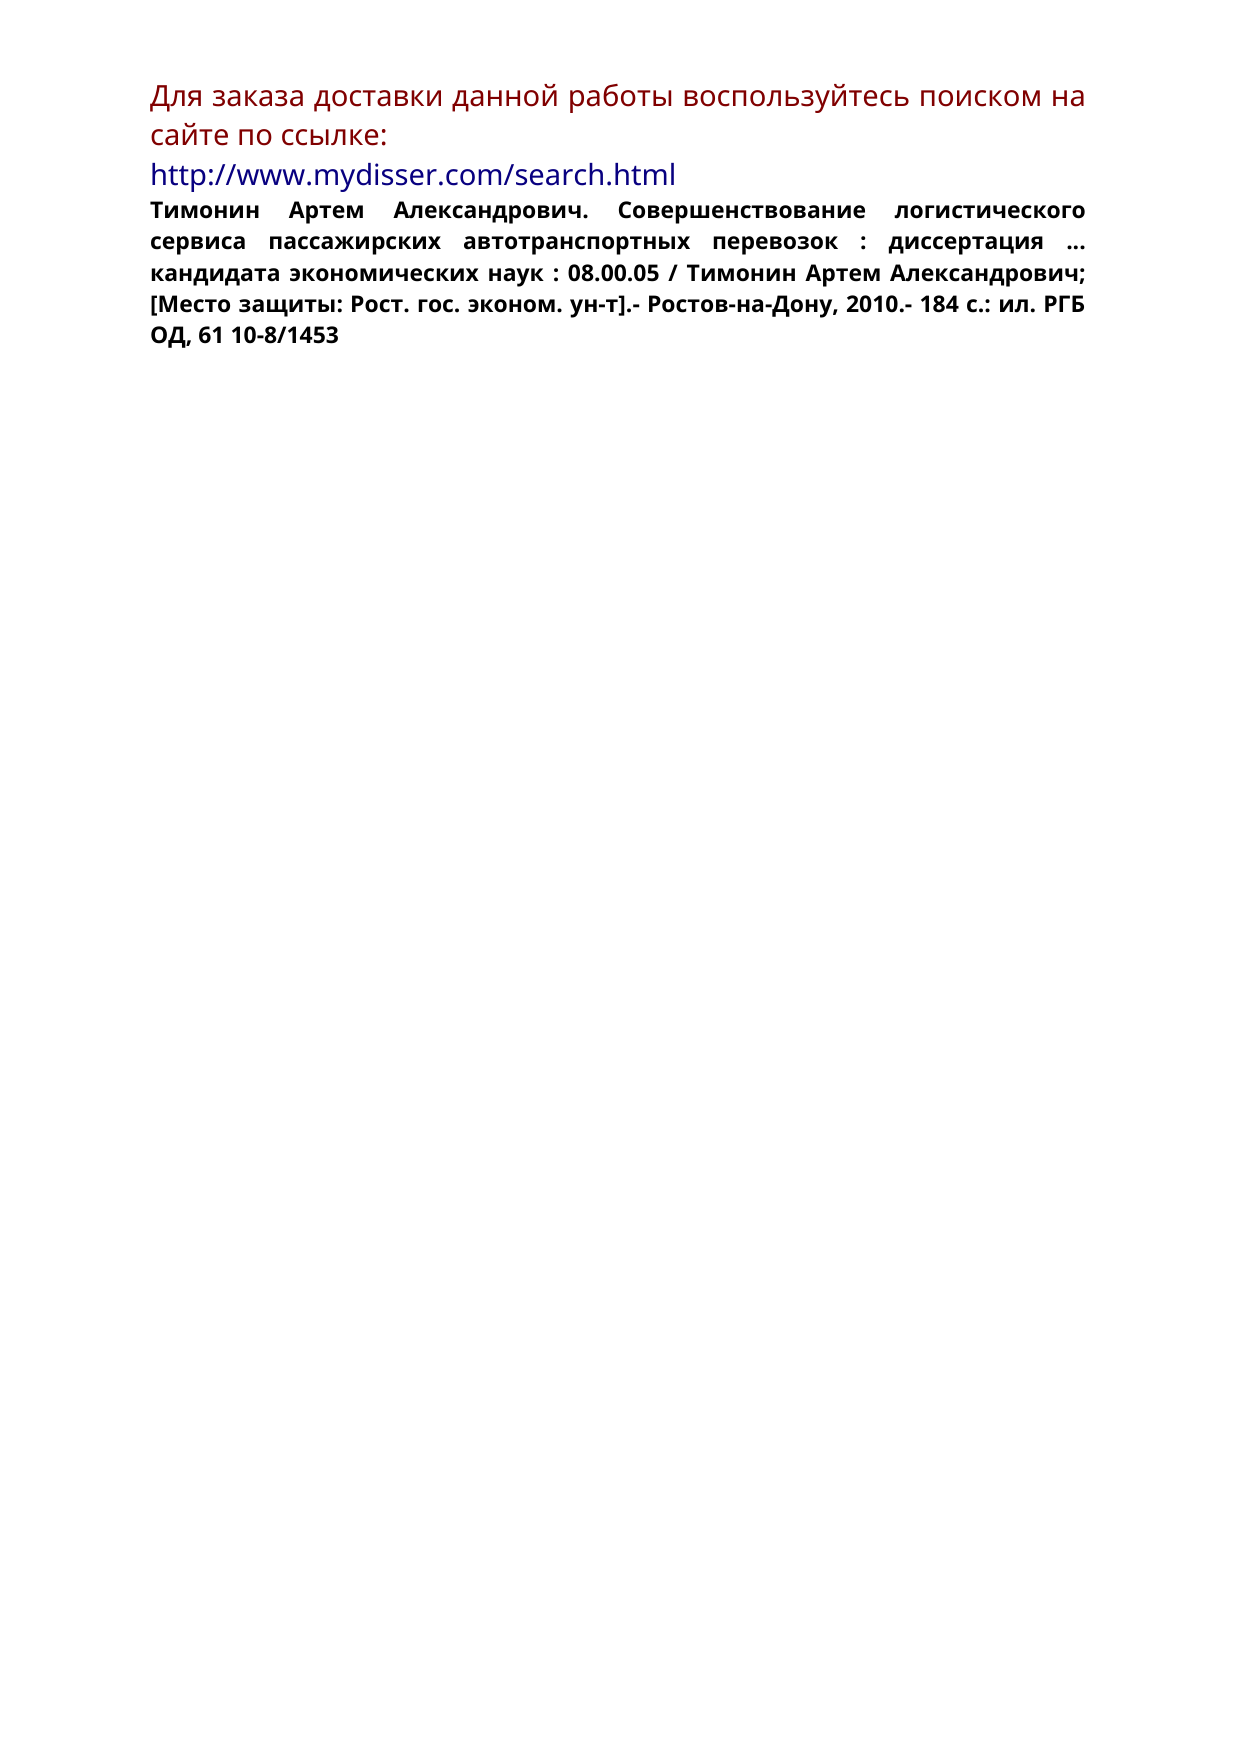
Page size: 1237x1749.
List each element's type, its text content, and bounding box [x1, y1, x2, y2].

text Тимонин Артем Александрович. Совершенствование логистического сервиса пассажирских автотранспортных перевозок : диссертация ... кандидата экономических наук : 08.00.05 / Тимонин Артем Александрович; [Место защиты: Рост. гос. эконом. ун-т].- Ростов-на-Дону, 2010.- 184 с.: ил. РГБ ОД, 61 10-8/1453 [150, 194, 1086, 350]
